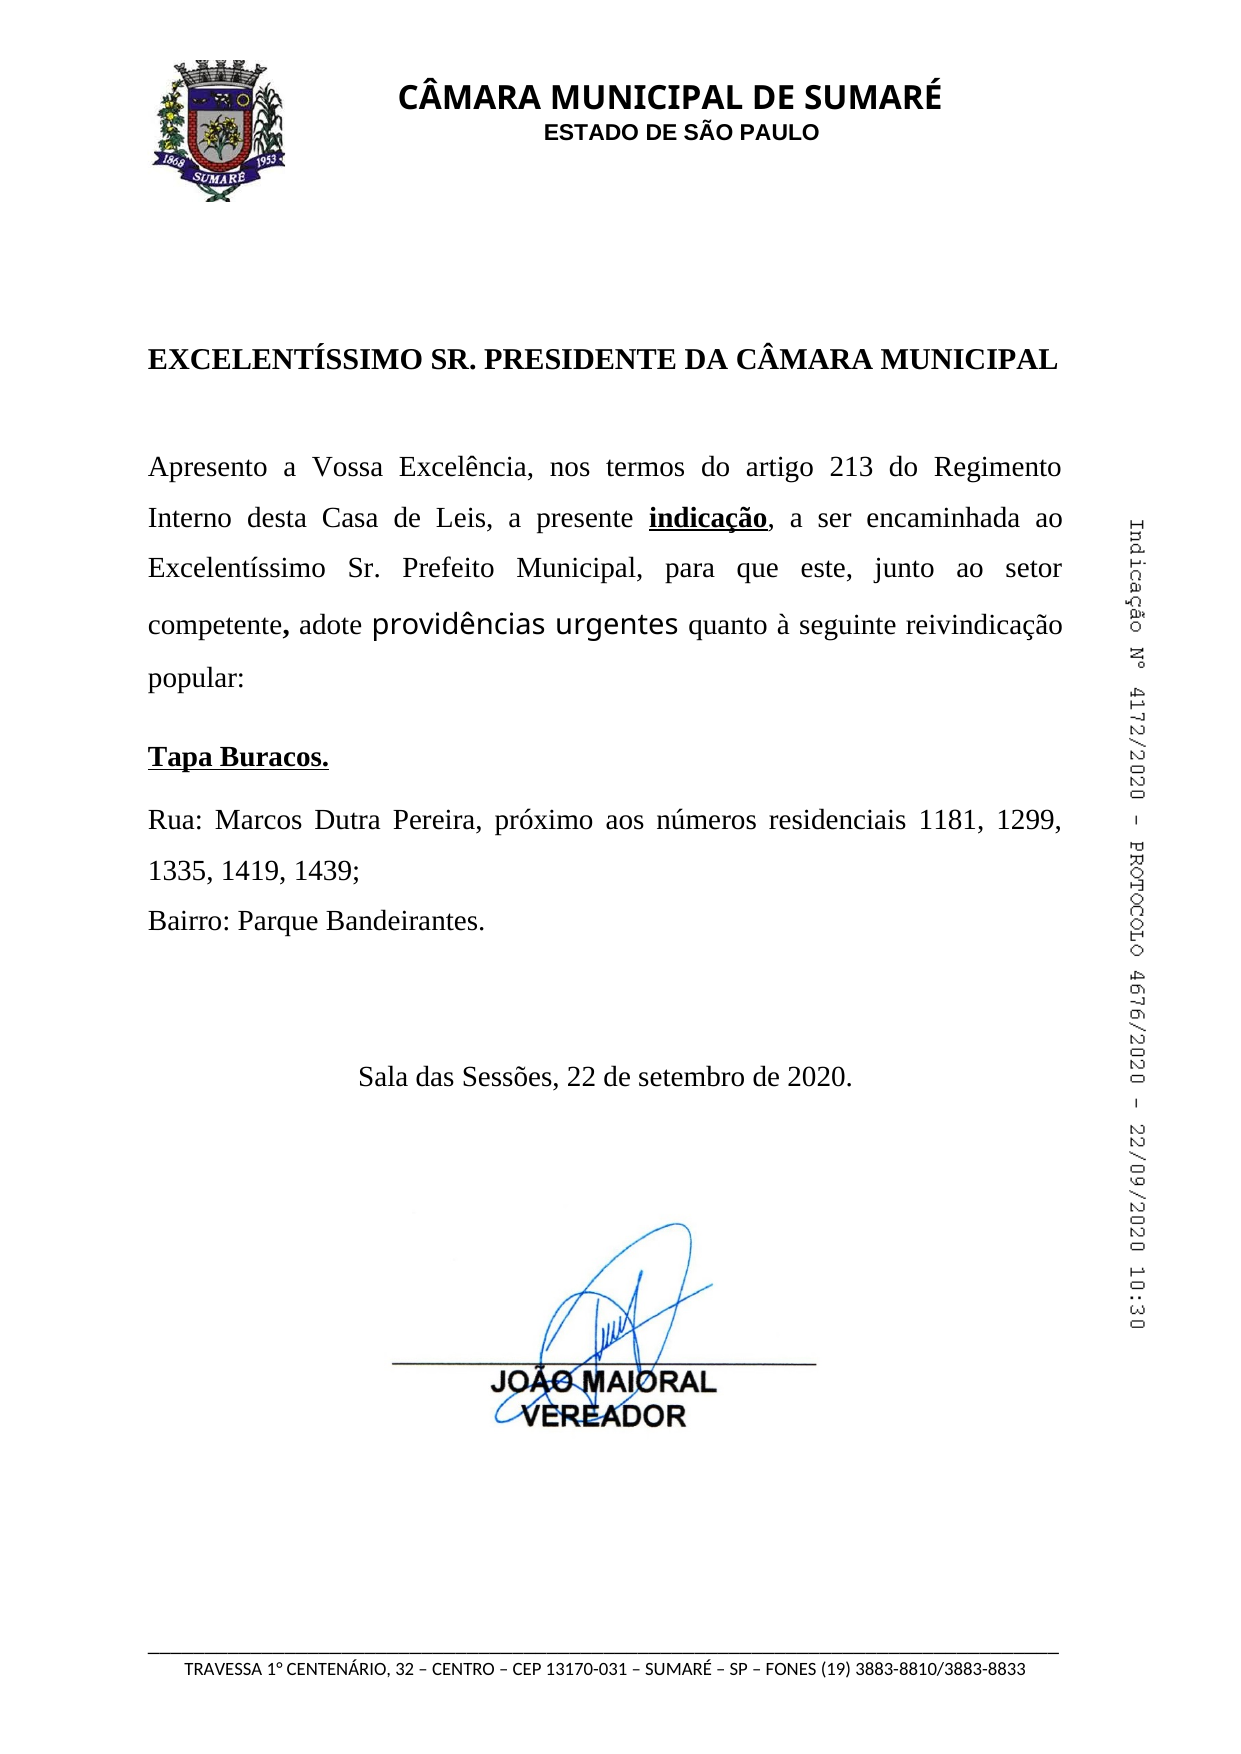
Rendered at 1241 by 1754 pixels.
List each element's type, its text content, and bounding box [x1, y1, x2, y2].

text Tapa Buracos. [148, 739, 1063, 773]
picture [1109, 515, 1160, 1333]
text Rua: Marcos Dutra Pereira, próximo aos números residenciais 1181, 1299, 1335, 1419, 1439; [148, 802, 1063, 886]
picture [147, 60, 286, 202]
text EXCELENTÍSSIMO SR. PRESIDENTE DA CÂMARA MUNICIPAL [148, 341, 1063, 376]
picture [373, 1204, 837, 1447]
text Bairro: Parque Bandeirantes. [148, 903, 1063, 936]
text Apresento a Vossa Excelência, nos termos do artigo 213 do Regimento Interno desta Casa de Leis, a presente indicação, a ser encaminhada ao Excelentíssimo Sr. Prefeito Municipal, para que este, junto ao setor competente, adote providências urgentes quanto à seguinte reivindicação popular: [148, 449, 1063, 693]
text Sala das Sessões, 22 de setembro de 2020. [148, 1059, 1063, 1092]
